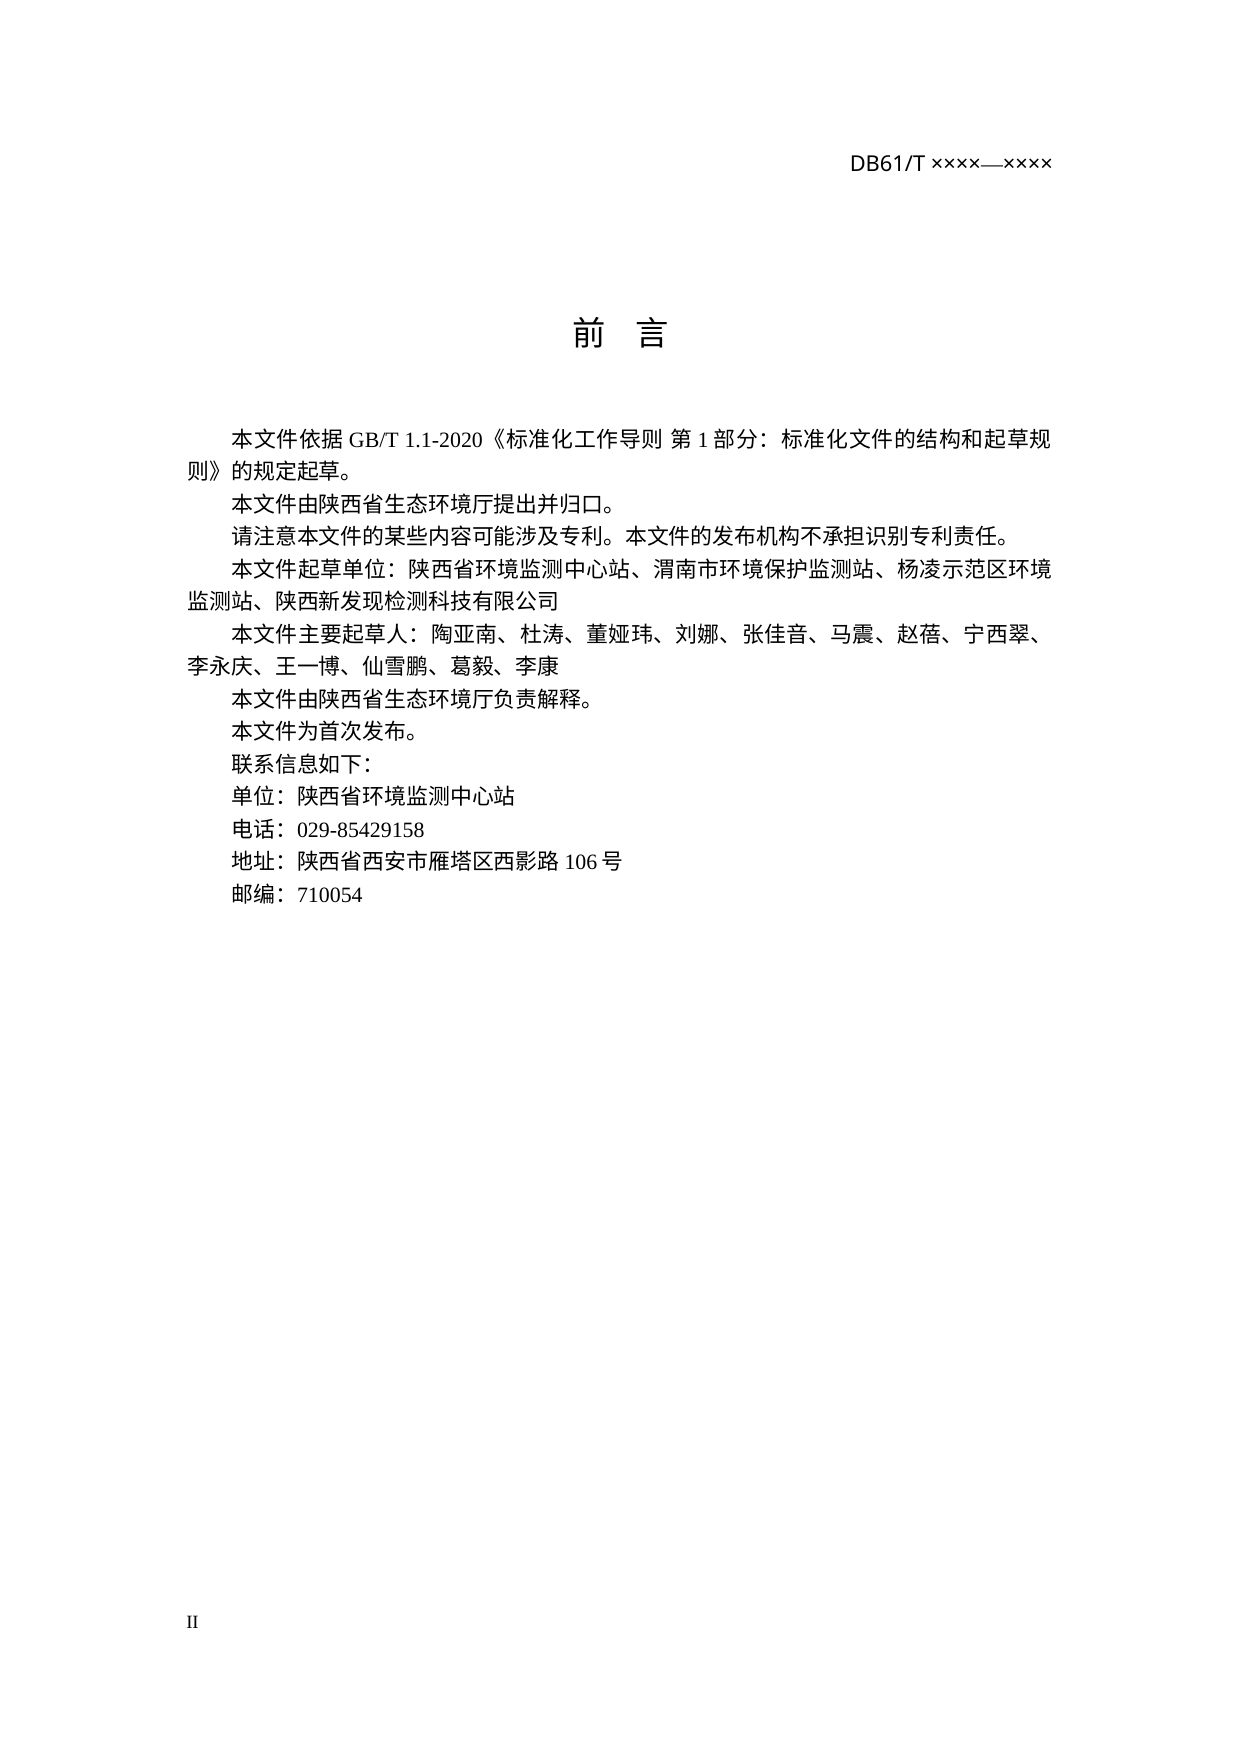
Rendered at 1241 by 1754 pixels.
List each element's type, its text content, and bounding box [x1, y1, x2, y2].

text 联系信息如下： [187, 746, 1053, 779]
text 本文件为首次发布。 [187, 714, 1053, 746]
text 本文件主要起草人：陶亚南、杜涛、董娅玮、刘娜、张佳音、马震、赵蓓、宁西翠、李永庆、王一博、仙雪鹏、葛毅、李康 [187, 616, 1053, 681]
text 地址：陕西省西安市雁塔区西影路 106号 [187, 844, 1053, 876]
text 本文件起草单位：陕西省环境监测中心站、渭南市环境保护监测站、杨凌示范区环境监测站、陕西新发现检测科技有限公司 [187, 551, 1053, 616]
text 本文件由陕西省生态环境厅负责解释。 [187, 681, 1053, 714]
text 单位：陕西省环境监测中心站 [187, 779, 1053, 811]
text 本文件依据GB/T 1.1-2020《标准化工作导则 第1部分：标准化文件的结构和起草规则》的规定起草。 [187, 421, 1053, 486]
text 本文件由陕西省生态环境厅提出并归口。 [187, 486, 1053, 519]
text 电话：029-85429158 [187, 811, 1053, 844]
text 前 言 [187, 298, 1053, 363]
text 请注意本文件的某些内容可能涉及专利。本文件的发布机构不承担识别专利责任。 [187, 519, 1053, 551]
text 邮编：710054 [187, 876, 1053, 909]
